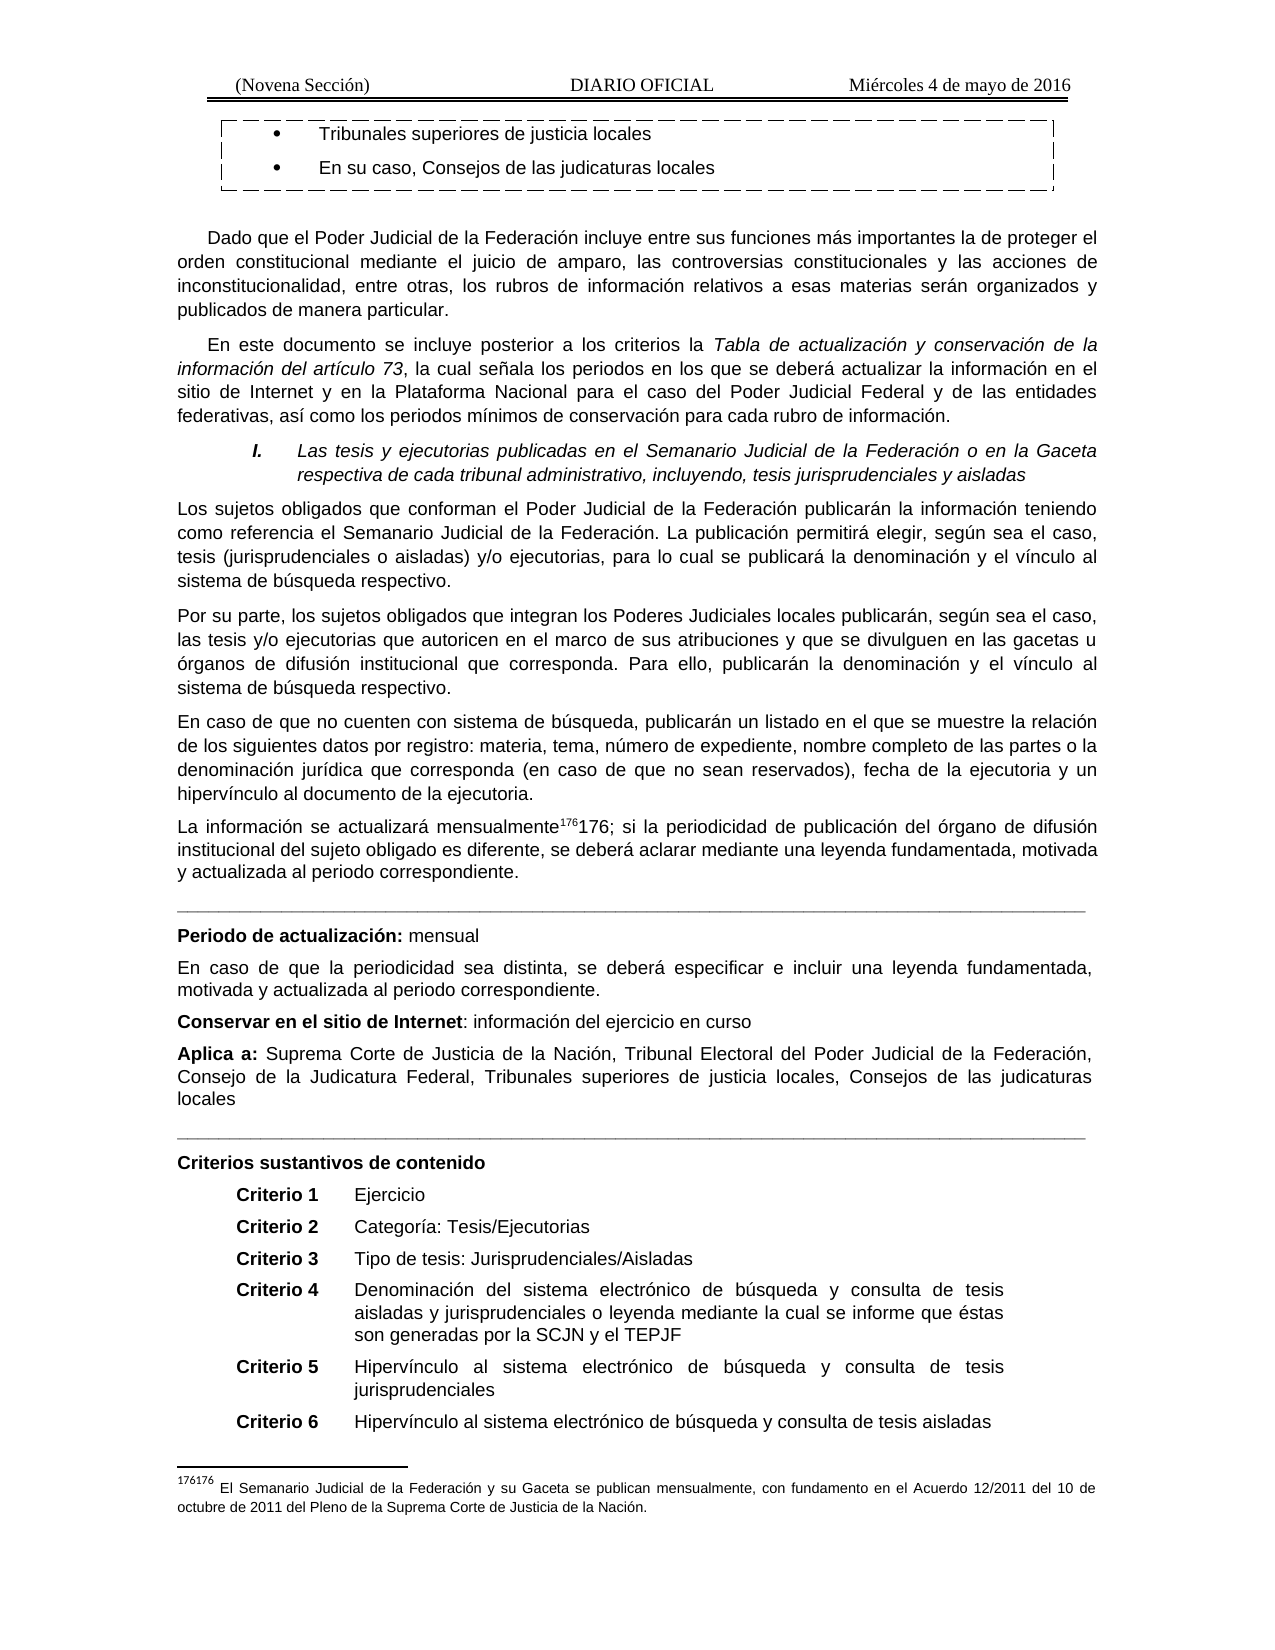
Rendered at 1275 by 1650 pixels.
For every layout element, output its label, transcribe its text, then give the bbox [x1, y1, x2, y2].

list Criterio 3 Tipo de tesis: Jurisprudenciales/Aisladas [236, 1247, 1004, 1269]
list Criterios sustantivos de contenido [177, 1151, 1009, 1174]
list Criterio 4 Denominación del sistema electrónico de búsqueda y consulta de tesis aisladas y jurisprudenciales o leyenda mediante la cual se informe que éstas son generadas por y el TEPJF [236, 1279, 1004, 1346]
text En este documento se incluye posterior a los criterios de actualización y conservación de la información del artículo 73, la cual señala los periodos en los que se deberá actualizar la información en el sitio de Internet y en para el caso del Poder Judicial Federal y de las entidades federativas, así como los periodos mínimos de conservación para cada rubro de información. [177, 332, 1098, 428]
text I. Las tesis y ejecutorias publicadas en el Semanario Judicial de o en respectiva de cada tribunal administrativo, incluyendo, tesis jurisprudenciales y aisladas [252, 438, 1098, 486]
text Aplica a: Suprema Corte de Justicia de , Tribunal Electoral del Poder Judicial de , Consejo de , Tribunales superiores de justicia locales, Consejos de las judicaturas locales [177, 1043, 1093, 1110]
list Criterio 2 Categoría: Tesis/Ejecutorias [236, 1215, 1004, 1238]
list Criterio 1 Ejercicio [236, 1183, 1004, 1206]
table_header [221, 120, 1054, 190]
list _______________________________________________________________________________________ [177, 893, 1093, 915]
text La información se actualizará mensualmente176; si la periodicidad de publicación del órgano de difusión institucional del sujeto obligado es diferente, se deberá aclarar mediante una leyenda fundamentada, motivada y actualizada al periodo correspondiente. [177, 816, 1098, 883]
list Conservar en el sitio de Internet: información del ejercicio en curso [177, 1011, 1093, 1033]
list _______________________________________________________________________________________ [177, 1119, 1093, 1142]
list En caso de que la periodicidad sea distinta, se deberá especificar e incluir una leyenda fundamentada, motivada y actualizada al periodo correspondiente. [177, 956, 1093, 1001]
text Los sujetos obligados que conforman el Poder Judicial de publicarán la información teniendo como referencia el Semanario Judicial de publicación permitirá elegir, según sea el caso, tesis (jurisprudenciales o aisladas) y/o ejecutorias, para lo cual se publicará la denominación y el vínculo al sistema de búsqueda respectivo. [177, 497, 1098, 592]
list Criterio 6 Hipervínculo al sistema electrónico de búsqueda y consulta de tesis aisladas [236, 1410, 1004, 1433]
text Dado que el Poder Judicial de incluye entre sus funciones más importantes la de proteger el orden constitucional mediante el juicio de amparo, las controversias constitucionales y las acciones de inconstitucionalidad, entre otras, los rubros de información relativos a esas materias serán organizados y publicados de manera particular. [177, 226, 1098, 321]
list Periodo de actualización: mensual [177, 924, 1093, 947]
text Por su parte, los sujetos obligados que integran los Poderes Judiciales locales publicarán, según sea el caso, las tesis y/o ejecutorias que autoricen en el marco de sus atribuciones y que se divulguen en las gacetas u órganos de difusión institucional que corresponda. Para ello, publicarán la denominación y el vínculo al sistema de búsqueda respectivo. [177, 603, 1098, 699]
text En caso de que no cuenten con sistema de búsqueda, publicarán un listado en el que se muestre la relación de los siguientes datos por registro: materia, tema, número de expediente, nombre completo de las partes o la denominación jurídica que corresponda (en caso de que no sean reservados), fecha de la ejecutoria y un hipervínculo al documento de la ejecutoria. [177, 709, 1098, 805]
list Criterio 5 Hipervínculo al sistema electrónico de búsqueda y consulta de tesis jurisprudenciales [236, 1356, 1004, 1401]
